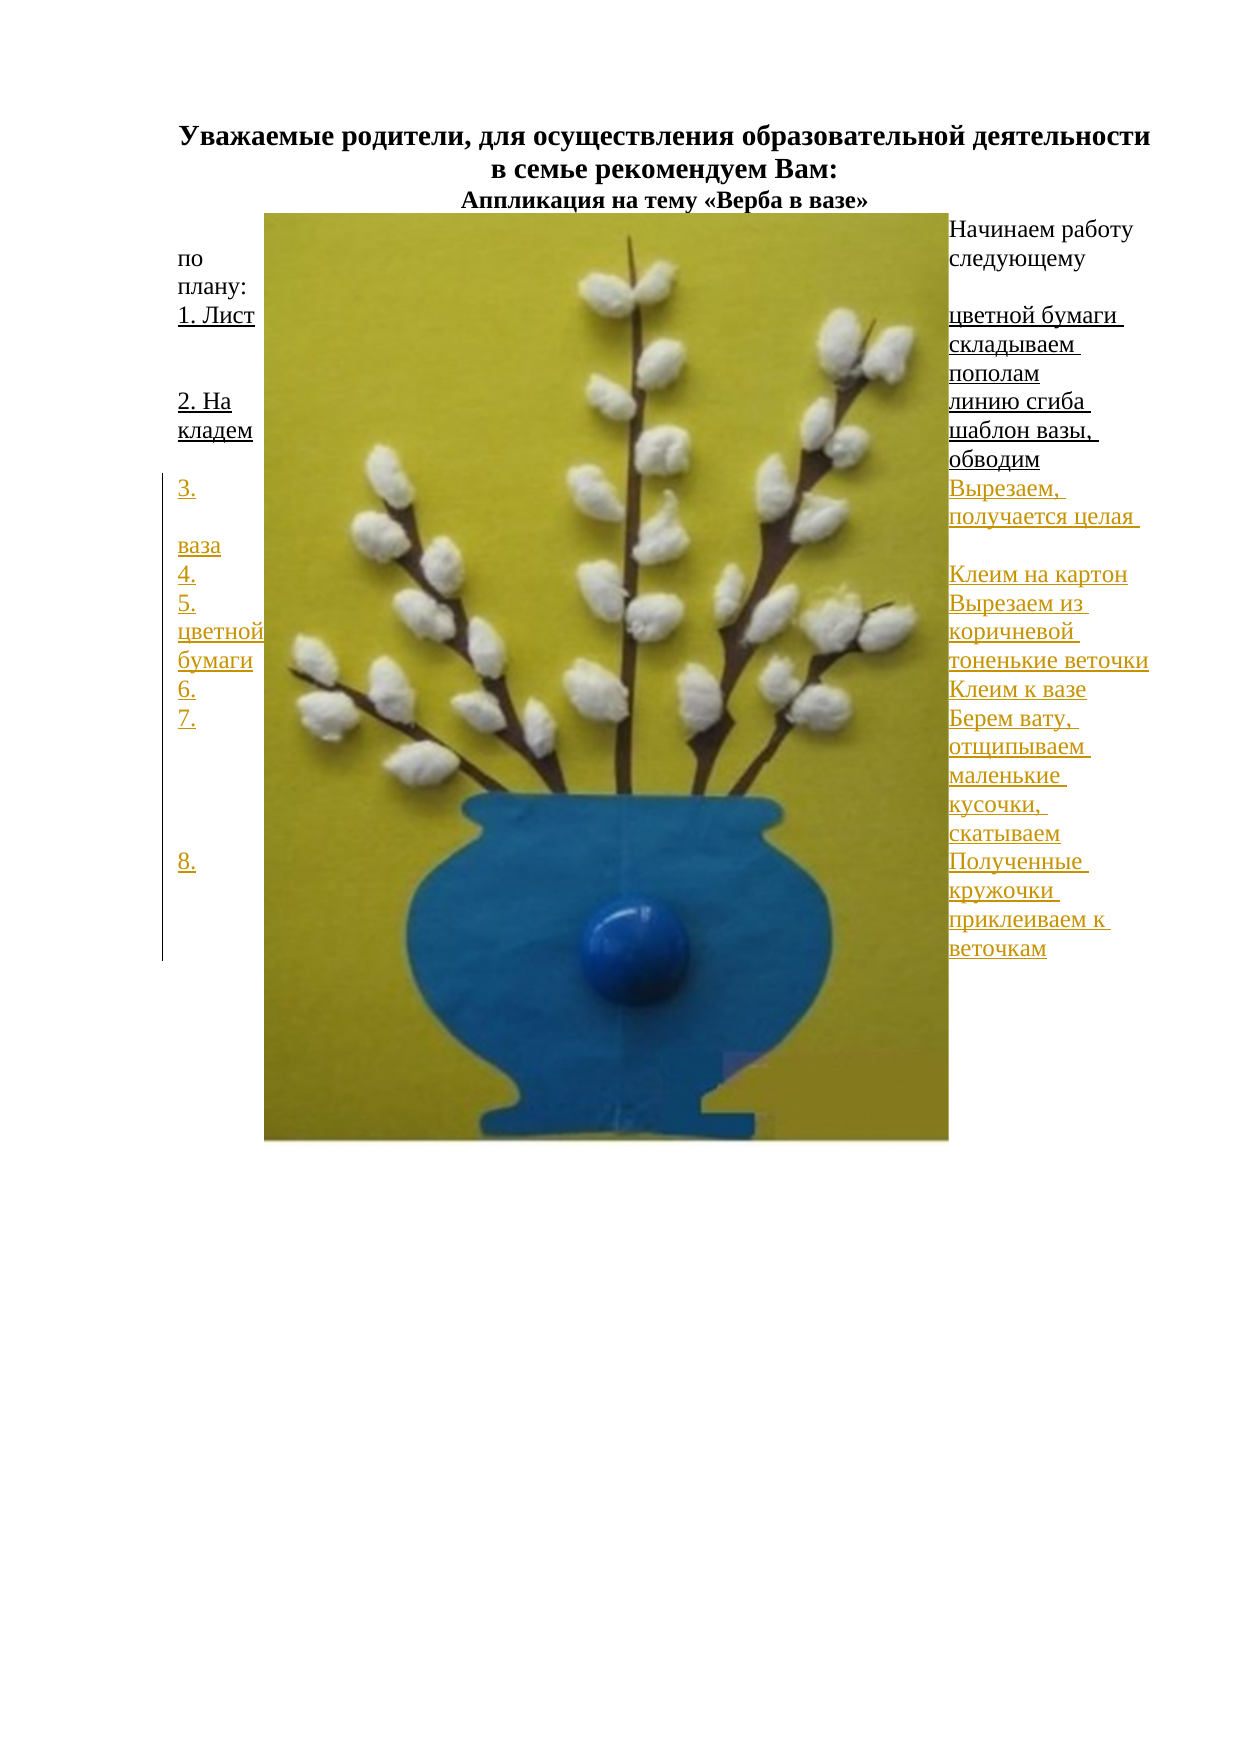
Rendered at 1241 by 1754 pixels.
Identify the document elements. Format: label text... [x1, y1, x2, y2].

text Начинаем работу по следующему плану: [949, 214, 1152, 300]
text Начинаем работу по следующему плану: [177, 214, 264, 300]
text 2. На линию сгиба кладем шаблон вазы, обводим [949, 386, 1152, 473]
text 2. На линию сгиба кладем шаблон вазы, обводим [177, 386, 264, 473]
picture [264, 213, 949, 1147]
text 1. Лист цветной бумаги складываем пополам [949, 300, 1152, 386]
text 1. Лист цветной бумаги складываем пополам [177, 300, 264, 386]
text Аппликация на тему «Верба в вазе» [177, 185, 1152, 214]
text Уважаемые родители, для осуществления образовательной деятельности в семье рекомендуем Вам: [177, 118, 1152, 185]
